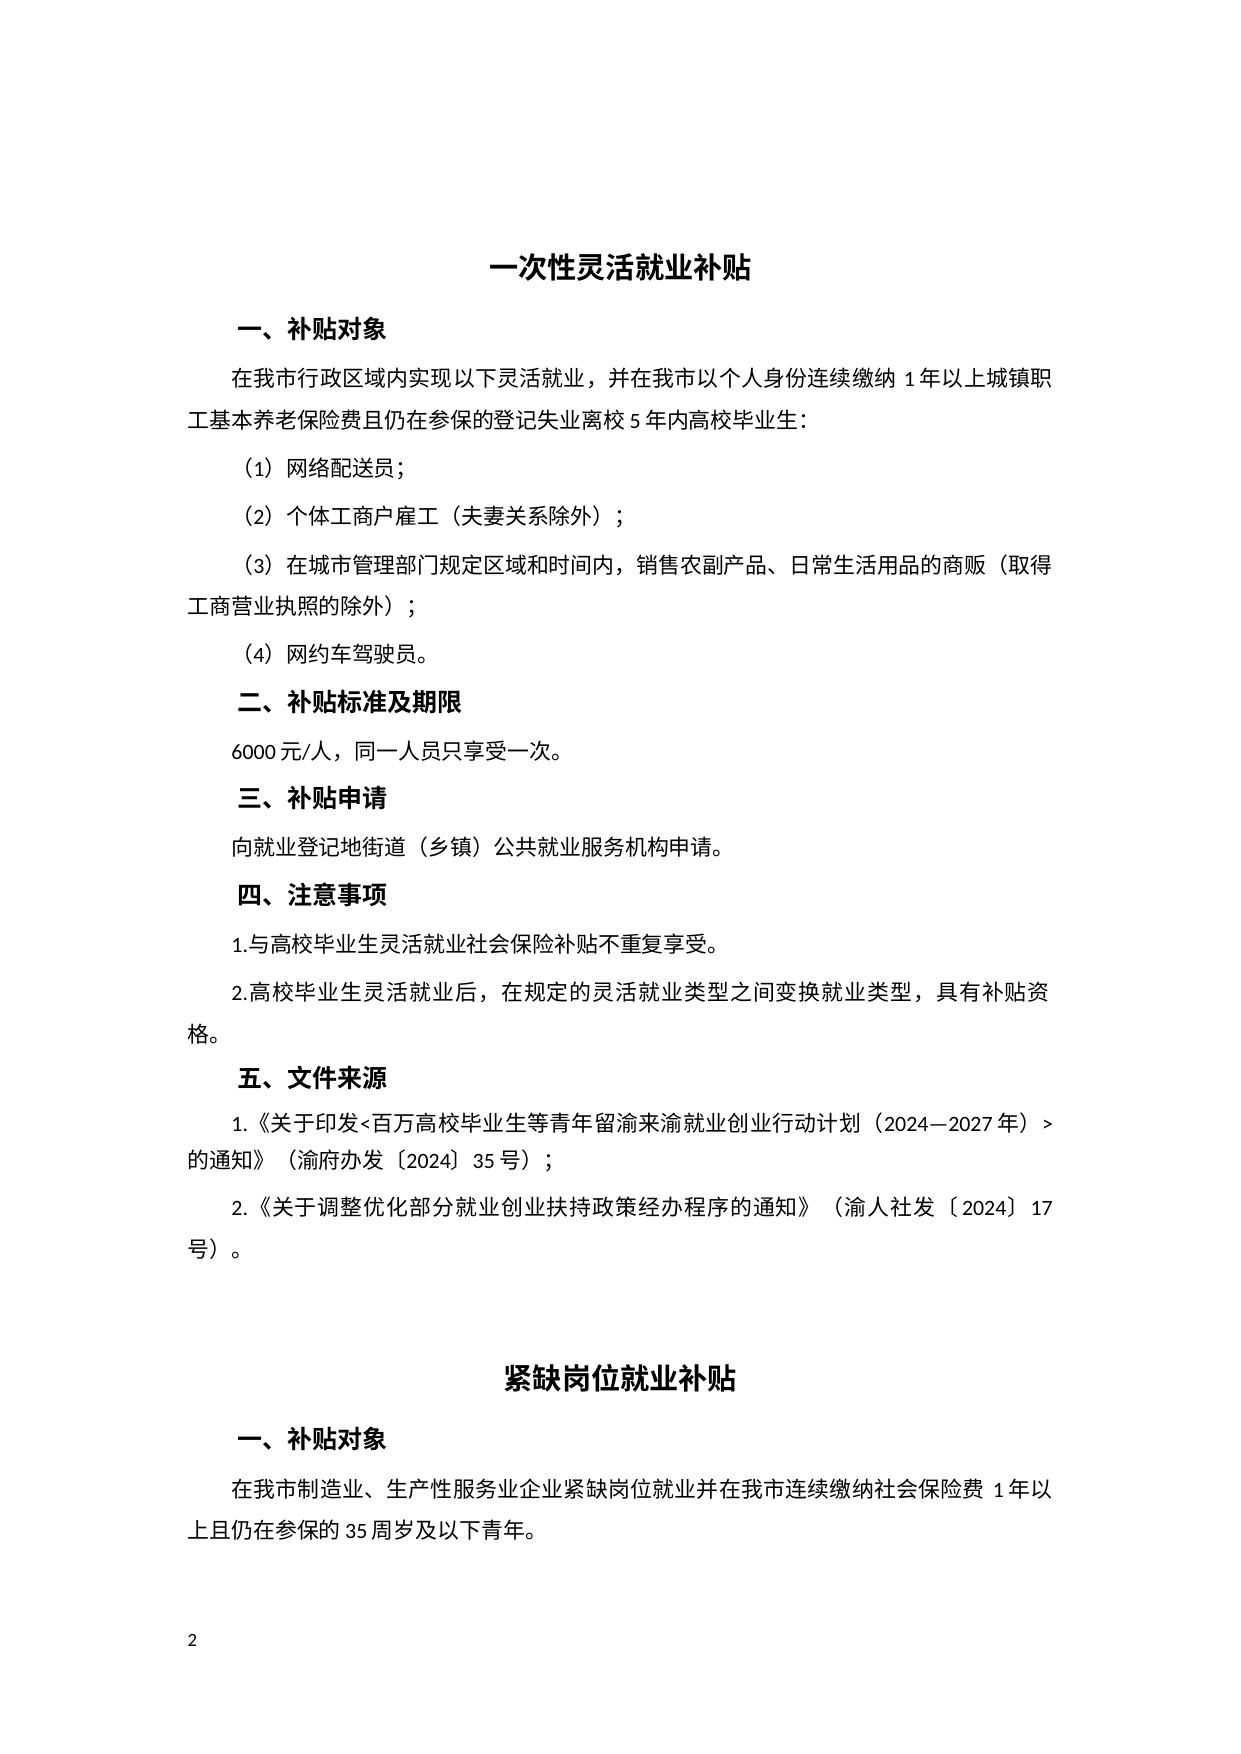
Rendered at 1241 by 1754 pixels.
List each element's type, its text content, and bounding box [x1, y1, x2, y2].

text （1）网络配送员； [187, 443, 1053, 485]
text 2.高校毕业生灵活就业后，在规定的灵活就业类型之间变换就业类型，具有补贴资格。 [187, 967, 1053, 1051]
text 6000元/人，同一人员只享受一次。 [187, 726, 1053, 768]
text 1.《关于印发<百万高校毕业生等青年留渝来渝就业创业行动计划（2024—2027年）>的通知》（渝府办发〔2024〕35号）； [187, 1101, 1053, 1176]
text 向就业登记地街道（乡镇）公共就业服务机构申请。 [187, 822, 1053, 864]
text 一、补贴对象 [187, 305, 1053, 347]
text 三、补贴申请 [187, 774, 1053, 816]
text 在我市制造业、生产性服务业企业紧缺岗位就业并在我市连续缴纳社会保险费1年以上且仍在参保的35周岁及以下青年。 [187, 1464, 1053, 1547]
text （2）个体工商户雇工（夫妻关系除外）； [187, 491, 1053, 533]
text 五、文件来源 [187, 1057, 1053, 1094]
subtitle 一次性灵活就业补贴 [187, 233, 1053, 298]
text 一、补贴对象 [187, 1416, 1053, 1457]
text （3）在城市管理部门规定区域和时间内，销售农副产品、日常生活用品的商贩（取得工商营业执照的除外）； [187, 540, 1053, 623]
text 在我市行政区域内实现以下灵活就业，并在我市以个人身份连续缴纳1年以上城镇职工基本养老保险费且仍在参保的登记失业离校5年内高校毕业生： [187, 353, 1053, 437]
text 四、注意事项 [187, 871, 1053, 912]
text （4）网约车驾驶员。 [187, 629, 1053, 671]
subtitle 紧缺岗位就业补贴 [187, 1344, 1053, 1409]
text 二、补贴标准及期限 [187, 678, 1053, 719]
text 1.与高校毕业生灵活就业社会保险补贴不重复享受。 [187, 919, 1053, 961]
text 2.《关于调整优化部分就业创业扶持政策经办程序的通知》（渝人社发〔2024〕17号）。 [187, 1182, 1053, 1266]
